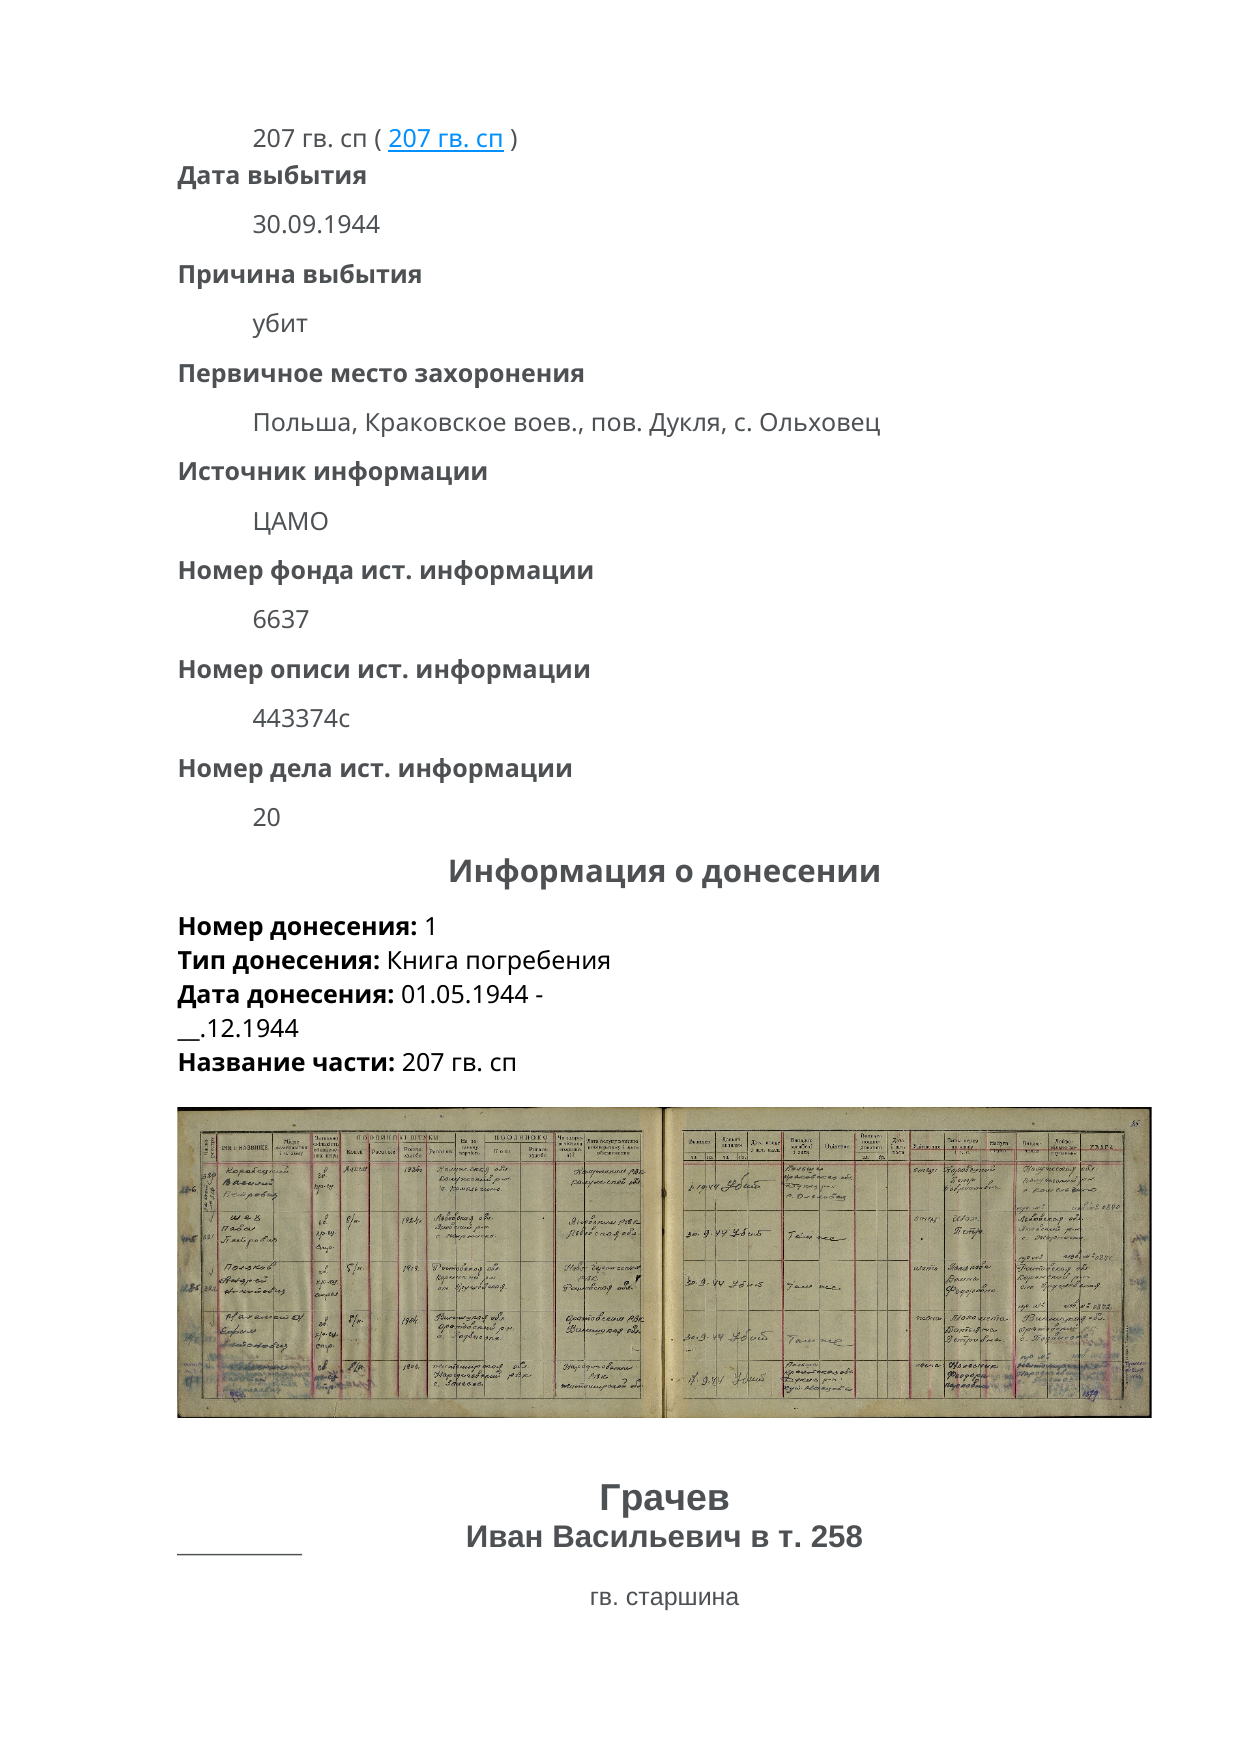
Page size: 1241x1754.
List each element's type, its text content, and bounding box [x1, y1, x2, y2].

table_cell Номер донесения: 1 [177, 909, 613, 943]
text 30.09.1944 [252, 207, 1152, 241]
text гв. старшина [177, 1582, 1152, 1611]
text Дата выбытия [177, 158, 1152, 192]
table_cell Название части: 207 гв. сп [177, 1045, 613, 1079]
text убит [252, 306, 1152, 340]
text Первичное место захоронения [177, 355, 1152, 389]
text Польша, Краковское воев., пов. Дукля, с. Ольховец [252, 405, 1152, 439]
text Номер фонда ист. информации [177, 553, 1152, 587]
text Иван Васильевич в т. 258 [177, 1518, 1152, 1554]
text Грачев [177, 1475, 1152, 1518]
text Причина выбытия [177, 257, 1152, 291]
text Информация о донесении [177, 849, 1152, 892]
text ЦАМО [252, 503, 1152, 537]
text 6637 [252, 602, 1152, 636]
text 20 [252, 800, 1152, 834]
text 207 гв. сп ( 207 гв. сп ) [252, 121, 1152, 155]
picture [177, 1107, 1152, 1418]
text Номер описи ист. информации [177, 652, 1152, 686]
text Номер дела ист. информации [177, 750, 1152, 784]
text Источник информации [177, 454, 1152, 488]
table_cell Дата донесения: 01.05.1944 - __.12.1944 [177, 977, 613, 1045]
text 443374с [252, 701, 1152, 735]
table_cell Тип донесения: Книга погребения [177, 943, 613, 977]
